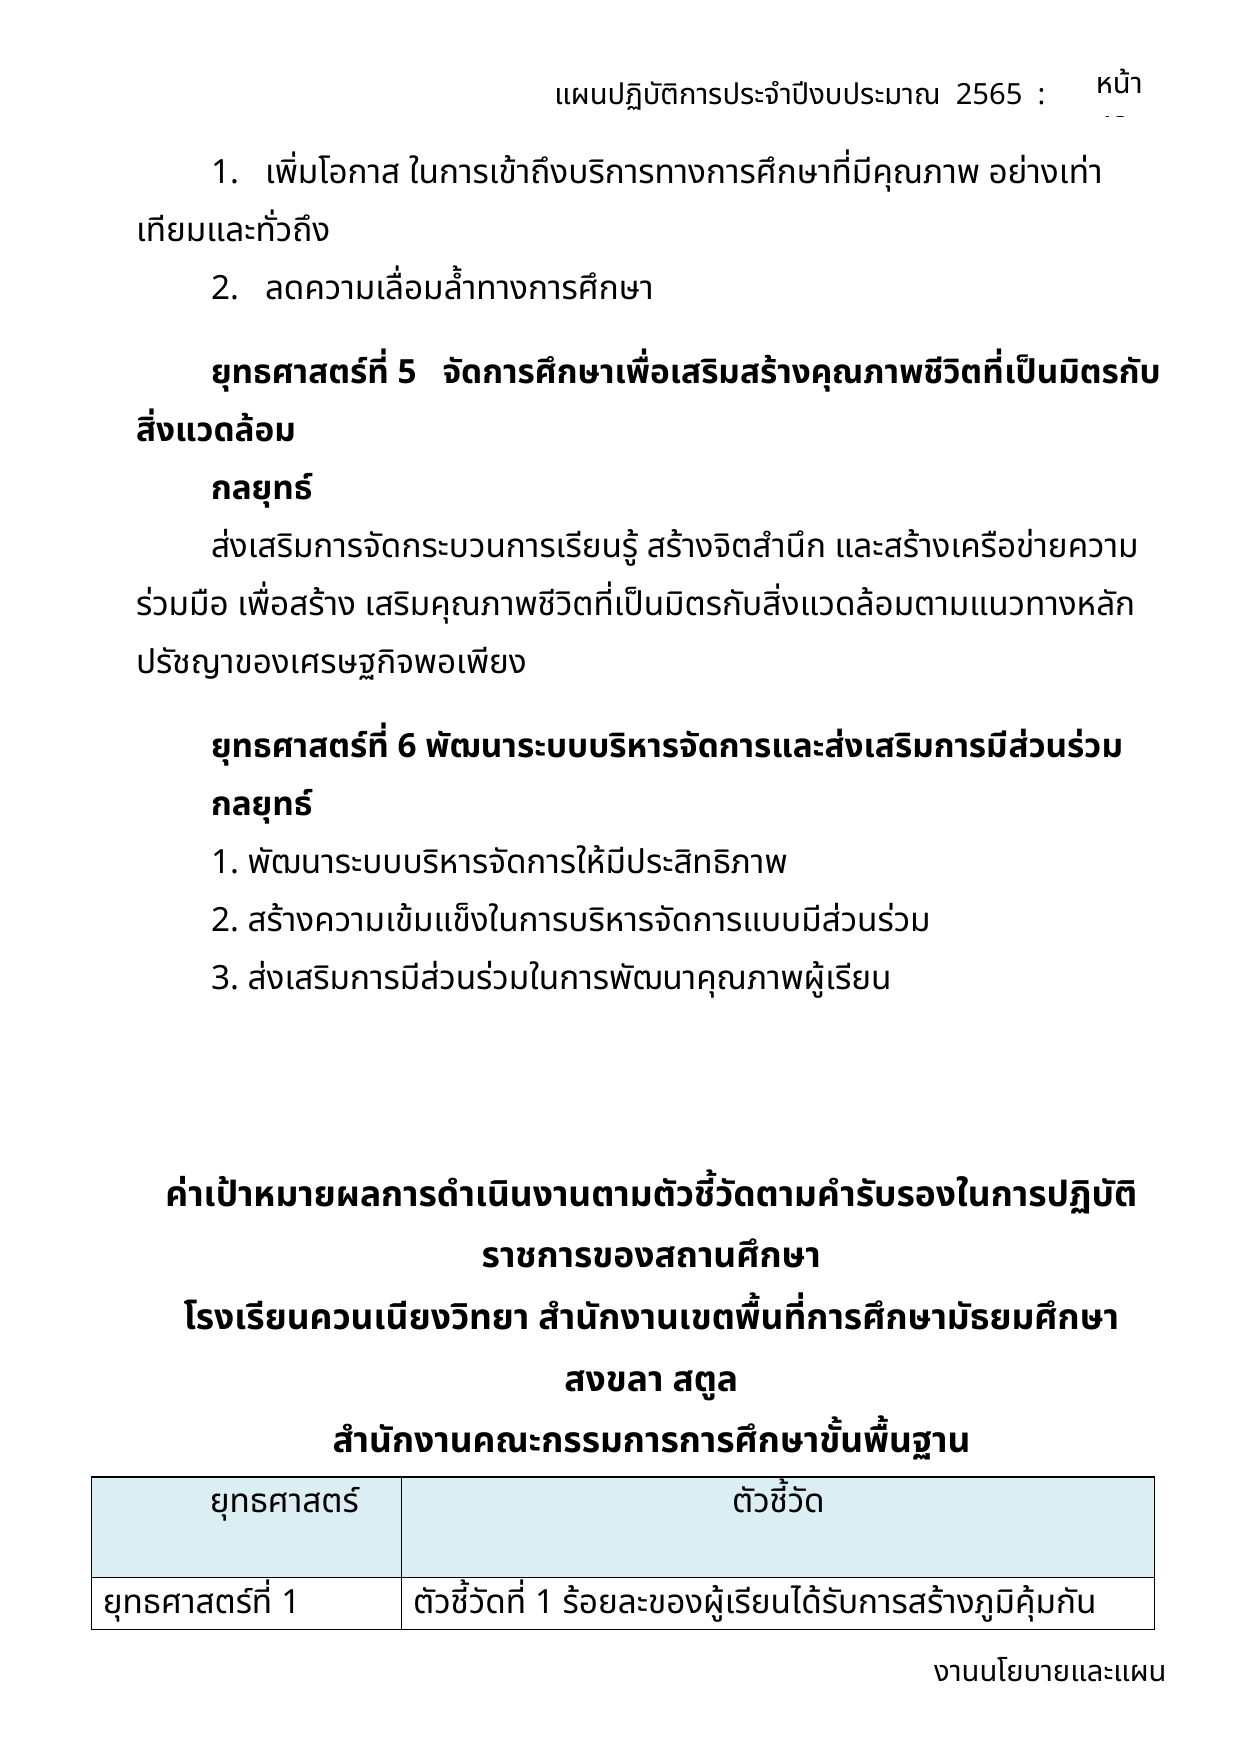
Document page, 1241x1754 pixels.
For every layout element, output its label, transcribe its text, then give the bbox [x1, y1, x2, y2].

text ค่าเป้าหมายผลการดำเนินงานตามตัวชี้วัดตามคำรับรองในการปฏิบัติราชการของสถานศึกษา [136, 1169, 1167, 1284]
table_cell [402, 1578, 1154, 1628]
text 1. เพิ่มโอกาส ในการเข้าถึงบริการทางการศึกษาที่มีคุณภาพ อย่างเท่าเทียมและทั่วถึง [136, 148, 1167, 256]
text ส่งเสริมการจัดกระบวนการเรียนรู้ สร้างจิตสำนึก และสร้างเครือข่ายความร่วมมือ เพื่อสร้าง เสริมคุณภาพชีวิตที่เป็นมิตรกับสิ่งแวดล้อมตามแนวทางหลักปรัชญาของเศรษฐกิจพอเพียง [136, 522, 1167, 688]
text 1. พัฒนาระบบบริหารจัดการให้มีประสิทธิภาพ [136, 838, 1167, 888]
text ยุทธศาสตร์ที่ 6 พัฒนาระบบบริหารจัดการและส่งเสริมการมีส่วนร่วม [136, 722, 1167, 772]
text โรงเรียนควนเนียงวิทยา สำนักงานเขตพื้นที่การศึกษามัธยมศึกษาสงขลา สตูล [136, 1292, 1167, 1407]
text กลยุทธ์ [136, 780, 1167, 830]
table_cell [92, 1578, 401, 1628]
text กลยุทธ์ [136, 464, 1167, 514]
table_header ยุทธศาสตร์ [92, 1478, 401, 1577]
table_header ตัวชี้วัด [402, 1478, 1154, 1577]
text 2. สร้างความเข้มแข็งในการบริหารจัดการแบบมีส่วนร่วม [136, 896, 1167, 946]
text 3. ส่งเสริมการมีส่วนร่วมในการพัฒนาคุณภาพผู้เรียน [136, 954, 1167, 1004]
text สำนักงานคณะกรรมการการศึกษาขั้นพื้นฐาน [136, 1415, 1167, 1468]
text ยุทธศาสตร์ที่ 5 จัดการศึกษาเพื่อเสริมสร้างคุณภาพชีวิตที่เป็นมิตรกับสิ่งแวดล้อม [136, 348, 1167, 456]
text 2. ลดความเลื่อมล้ำทางการศึกษา [136, 264, 1167, 314]
